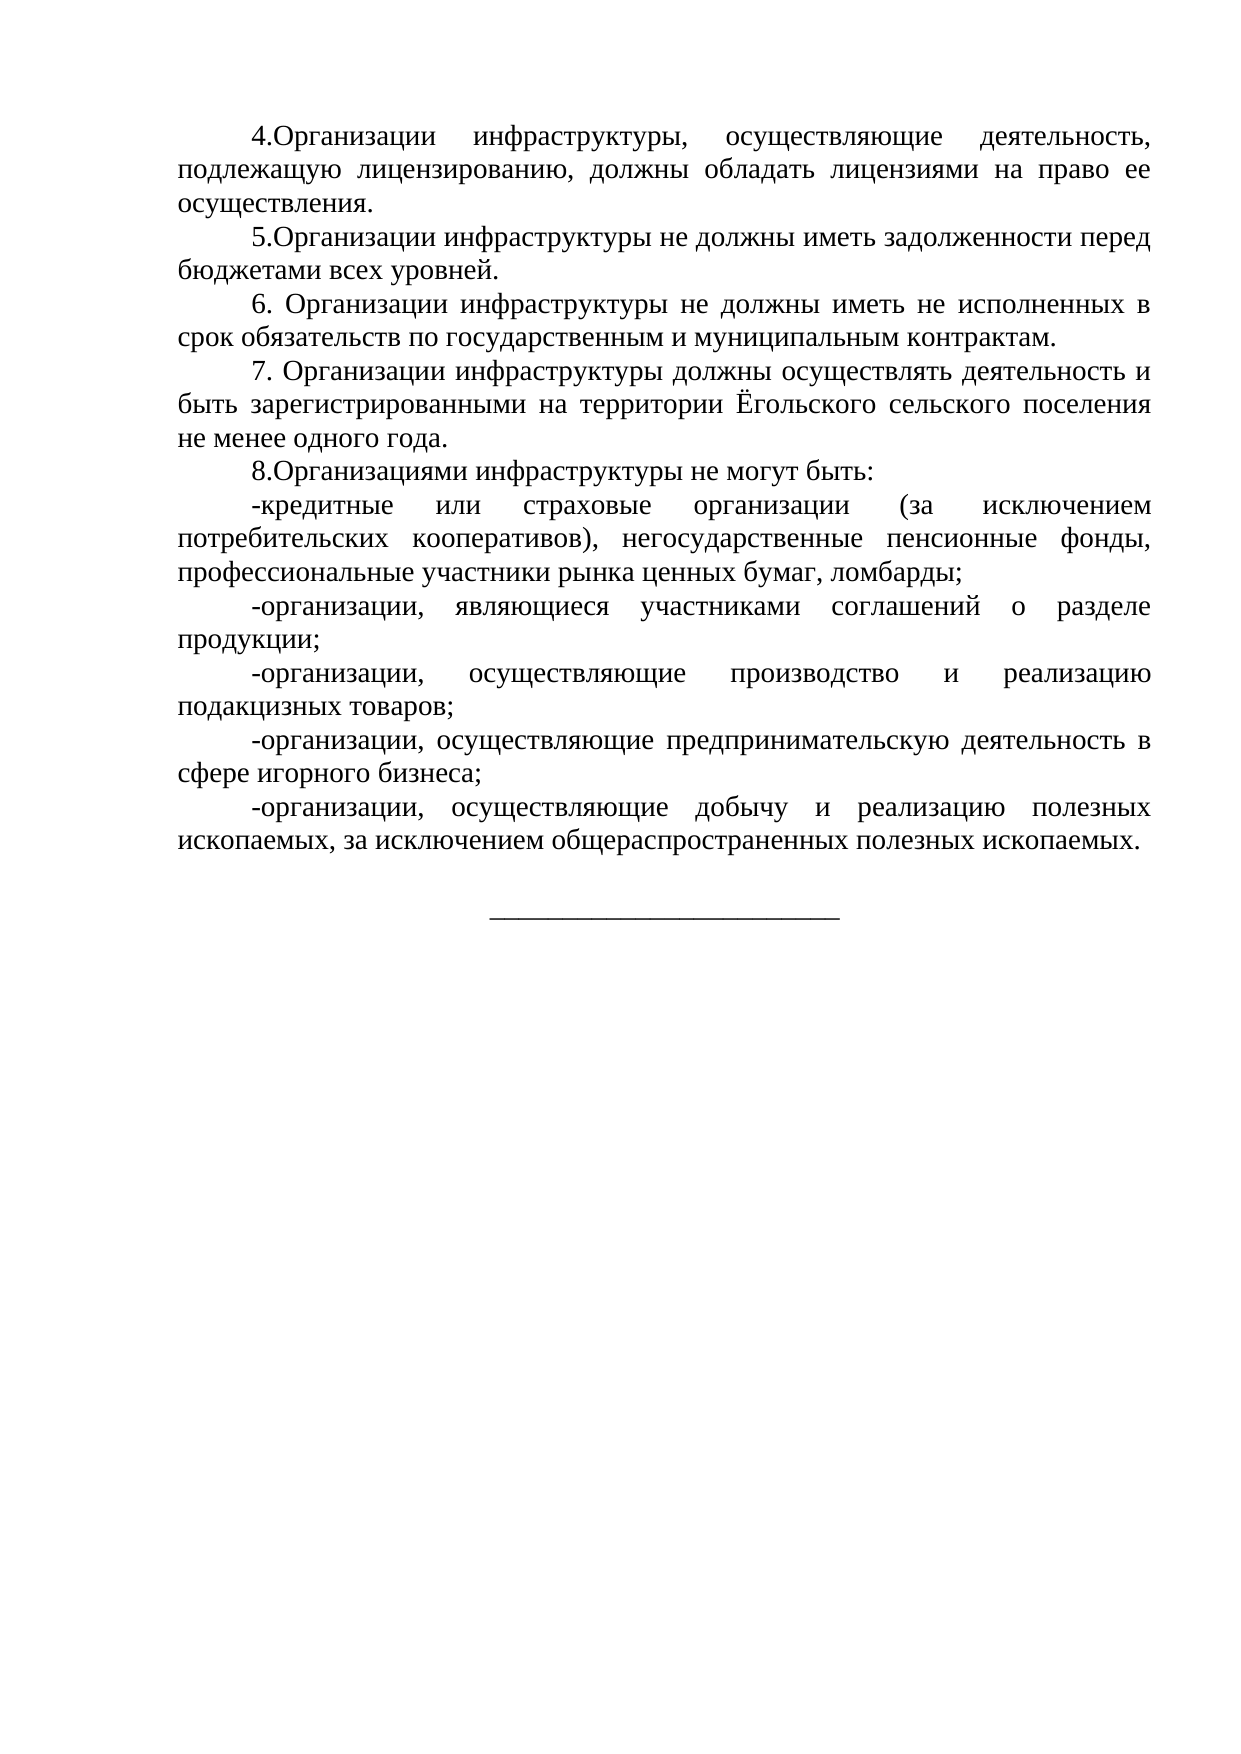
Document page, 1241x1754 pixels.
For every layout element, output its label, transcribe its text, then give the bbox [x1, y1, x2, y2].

text 4.Организации инфраструктуры, осуществляющие деятельность, подлежащую лицензированию, должны обладать лицензиями на право ее осуществления. [177, 118, 1152, 219]
text -организации, осуществляющие предпринимательскую деятельность в сфере игорного бизнеса; [177, 722, 1152, 789]
text -организации, являющиеся участниками соглашений о разделе продукции; [177, 588, 1152, 655]
text 7. Организации инфраструктуры должны осуществлять деятельность и быть зарегистрированными на территории Ёгольского сельского поселения не менее одного года. [177, 353, 1152, 453]
text ________________________ [177, 889, 1152, 923]
text 8.Организациями инфраструктуры не могут быть: [177, 453, 1152, 487]
text -организации, осуществляющие производство и реализацию подакцизных товаров; [177, 655, 1152, 722]
text -организации, осуществляющие добычу и реализацию полезных ископаемых, за исключением общераспространенных полезных ископаемых. [177, 789, 1152, 856]
text 6. Организации инфраструктуры не должны иметь не исполненных в срок обязательств по государственным и муниципальным контрактам. [177, 286, 1152, 353]
text -кредитные или страховые организации (за исключением потребительских кооперативов), негосударственные пенсионные фонды, профессиональные участники рынка ценных бумаг, ломбарды; [177, 487, 1152, 588]
text 5.Организации инфраструктуры не должны иметь задолженности перед бюджетами всех уровней. [177, 219, 1152, 286]
